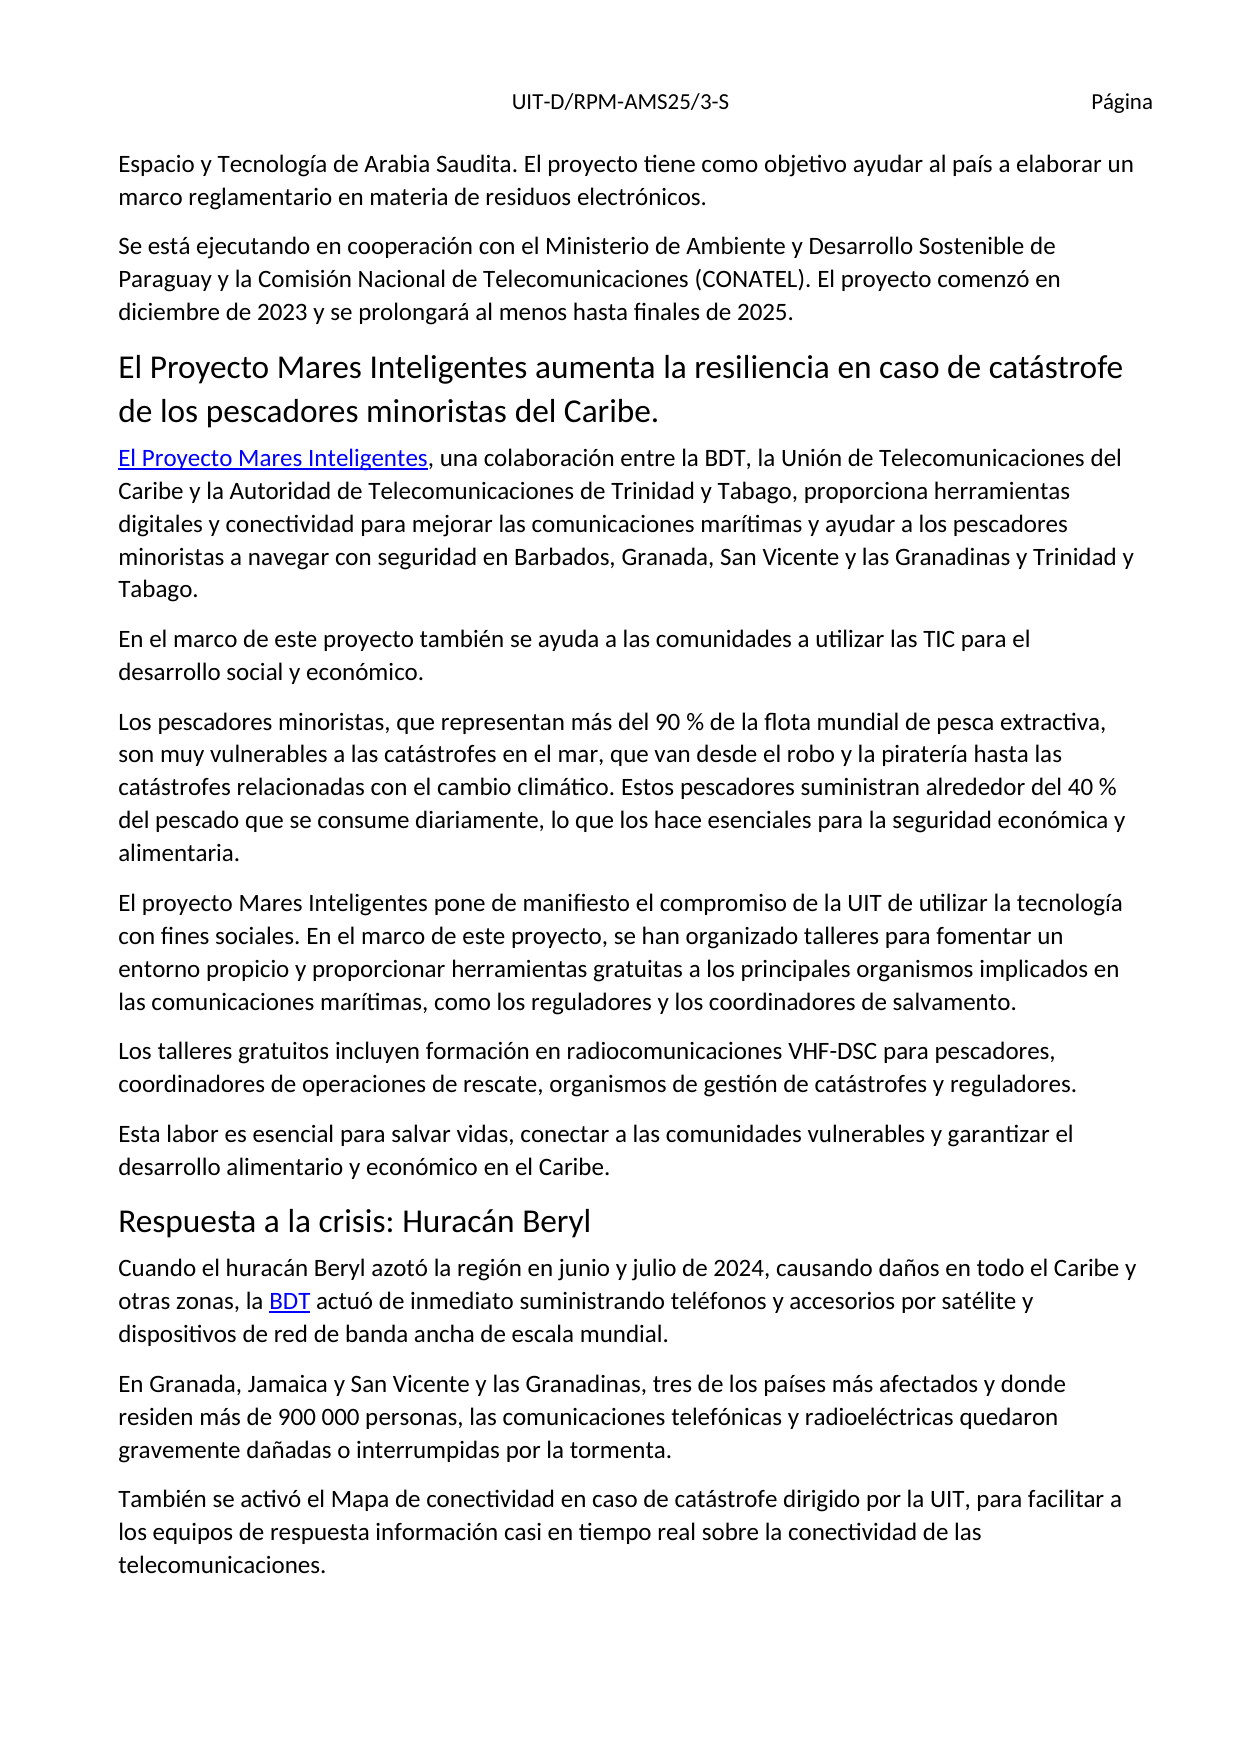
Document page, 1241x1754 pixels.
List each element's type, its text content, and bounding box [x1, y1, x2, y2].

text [118, 148, 1137, 211]
text En el marco de este proyecto también se ayuda a las comunidades a utilizar las TIC para el desarrollo social y económico. [118, 623, 1137, 687]
text Los pescadores minoristas, que representan más del 90 % de la flota mundial de pesca extractiva, son muy vulnerables a las catástrofes en el mar, que van desde el robo y la piratería hasta las catástrofes relacionadas con el cambio climático. Estos pescadores suministran alrededor del 40 % del pescado que se consume diariamente, lo que los hace esenciales para la seguridad económica y alimentaria. [118, 706, 1137, 868]
text Se está ejecutando en cooperación con el Ministerio de Ambiente y Desarrollo Sostenible de Paraguay y la Comisión Nacional de Telecomunicaciones (CONATEL). El proyecto comenzó en diciembre de 2023 y se prolongará al menos hasta finales de 2025. [118, 230, 1137, 327]
text También se activó el Mapa de conectividad en caso de catástrofe dirigido por la UIT, para facilitar a los equipos de respuesta información casi en tiempo real sobre la conectividad de las telecomunicaciones. [118, 1483, 1137, 1580]
text En Granada, Jamaica y San Vicente y las Granadinas, tres de los países más afectados y donde residen más de 900 000 personas, las comunicaciones telefónicas y radioeléctricas quedaron gravemente dañadas o interrumpidas por la tormenta. [118, 1368, 1137, 1464]
text Respuesta a la crisis: Huracán Beryl [118, 1200, 1137, 1241]
text El proyecto Mares Inteligentes pone de manifiesto el compromiso de la UIT de utilizar la tecnología con fines sociales. En el marco de este proyecto, se han organizado talleres para fomentar un entorno propicio y proporcionar herramientas gratuitas a los principales organismos implicados en las comunicaciones marítimas, como los reguladores y los coordinadores de salvamento. [118, 887, 1137, 1016]
text Cuando el huracán Beryl azotó la región en junio y julio de 2024, causando daños en todo el Caribe y otras zonas, la BDT actuó de inmediato suministrando teléfonos y accesorios por satélite y dispositivos de red de banda ancha de escala mundial. [118, 1252, 1137, 1349]
text El Proyecto Mares Inteligentes, una colaboración entre la BDT, la Unión de Telecomunicaciones del Caribe y la Autoridad de Telecomunicaciones de Trinidad y Tabago, proporciona herramientas digitales y conectividad para mejorar las comunicaciones marítimas y ayudar a los pescadores minoristas a navegar con seguridad en Barbados, Granada, San Vicente y las Granadinas y Trinidad y Tabago. [118, 442, 1137, 604]
text Esta labor es esencial para salvar vidas, conectar a las comunidades vulnerables y garantizar el desarrollo alimentario y económico en el Caribe. [118, 1118, 1137, 1181]
text El Proyecto Mares Inteligentes aumenta la resiliencia en caso de catástrofe de los pescadores minoristas del Caribe. [118, 346, 1137, 430]
text Los talleres gratuitos incluyen formación en radiocomunicaciones VHF-DSC para pescadores, coordinadores de operaciones de rescate, organismos de gestión de catástrofes y reguladores. [118, 1035, 1137, 1099]
